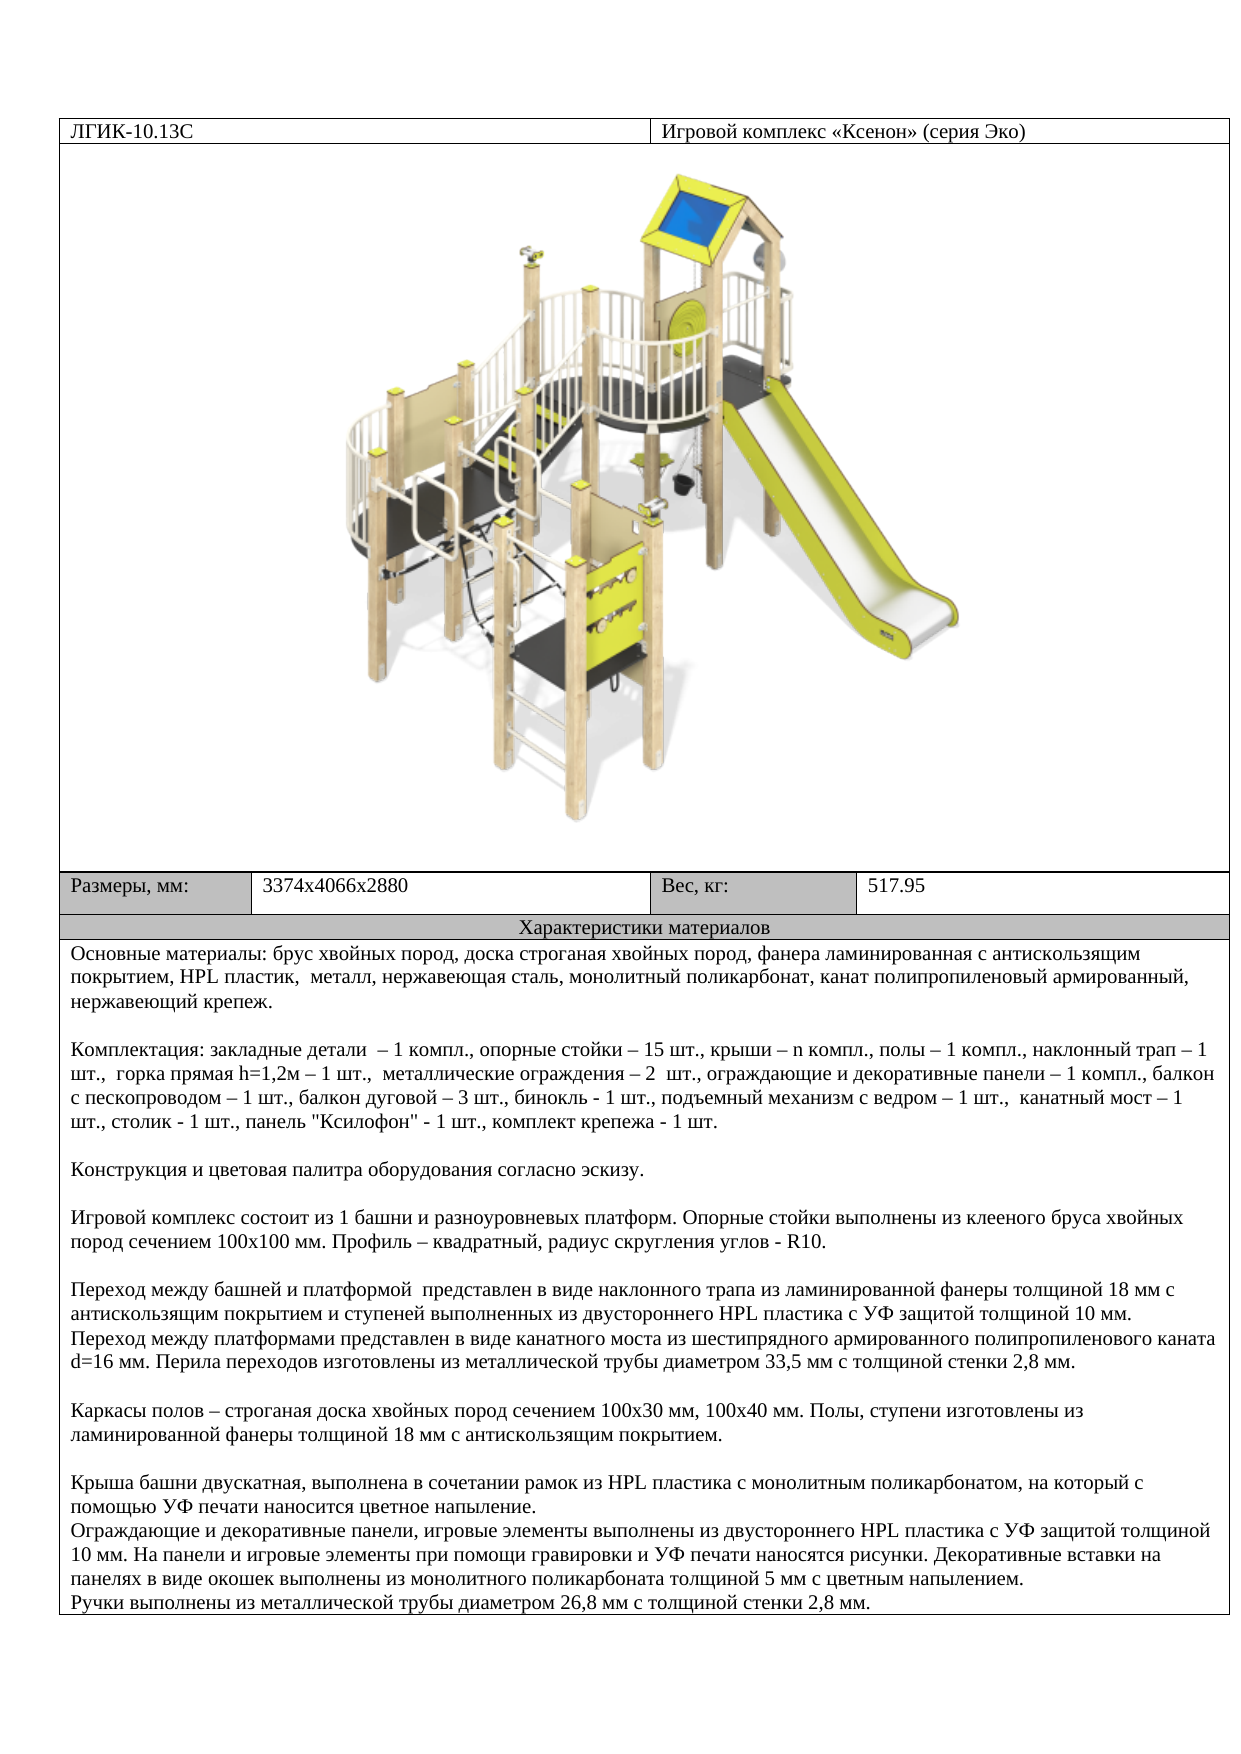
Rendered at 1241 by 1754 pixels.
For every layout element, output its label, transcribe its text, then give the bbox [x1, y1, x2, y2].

table_cell Размеры, мм: [60, 873, 251, 914]
picture [116, 144, 1172, 848]
table_header Игровой комплекс «Ксенон» (серия Эко) [651, 119, 1229, 143]
table_cell [60, 144, 1229, 871]
table_cell 517.95 [857, 873, 1229, 914]
table_cell 3374x4066x2880 [252, 873, 650, 914]
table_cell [60, 940, 1229, 1614]
table_header ЛГИК-10.13С [60, 119, 650, 143]
table_cell Характеристики материалов [60, 915, 1229, 939]
table_cell Вес, кг: [651, 873, 856, 914]
